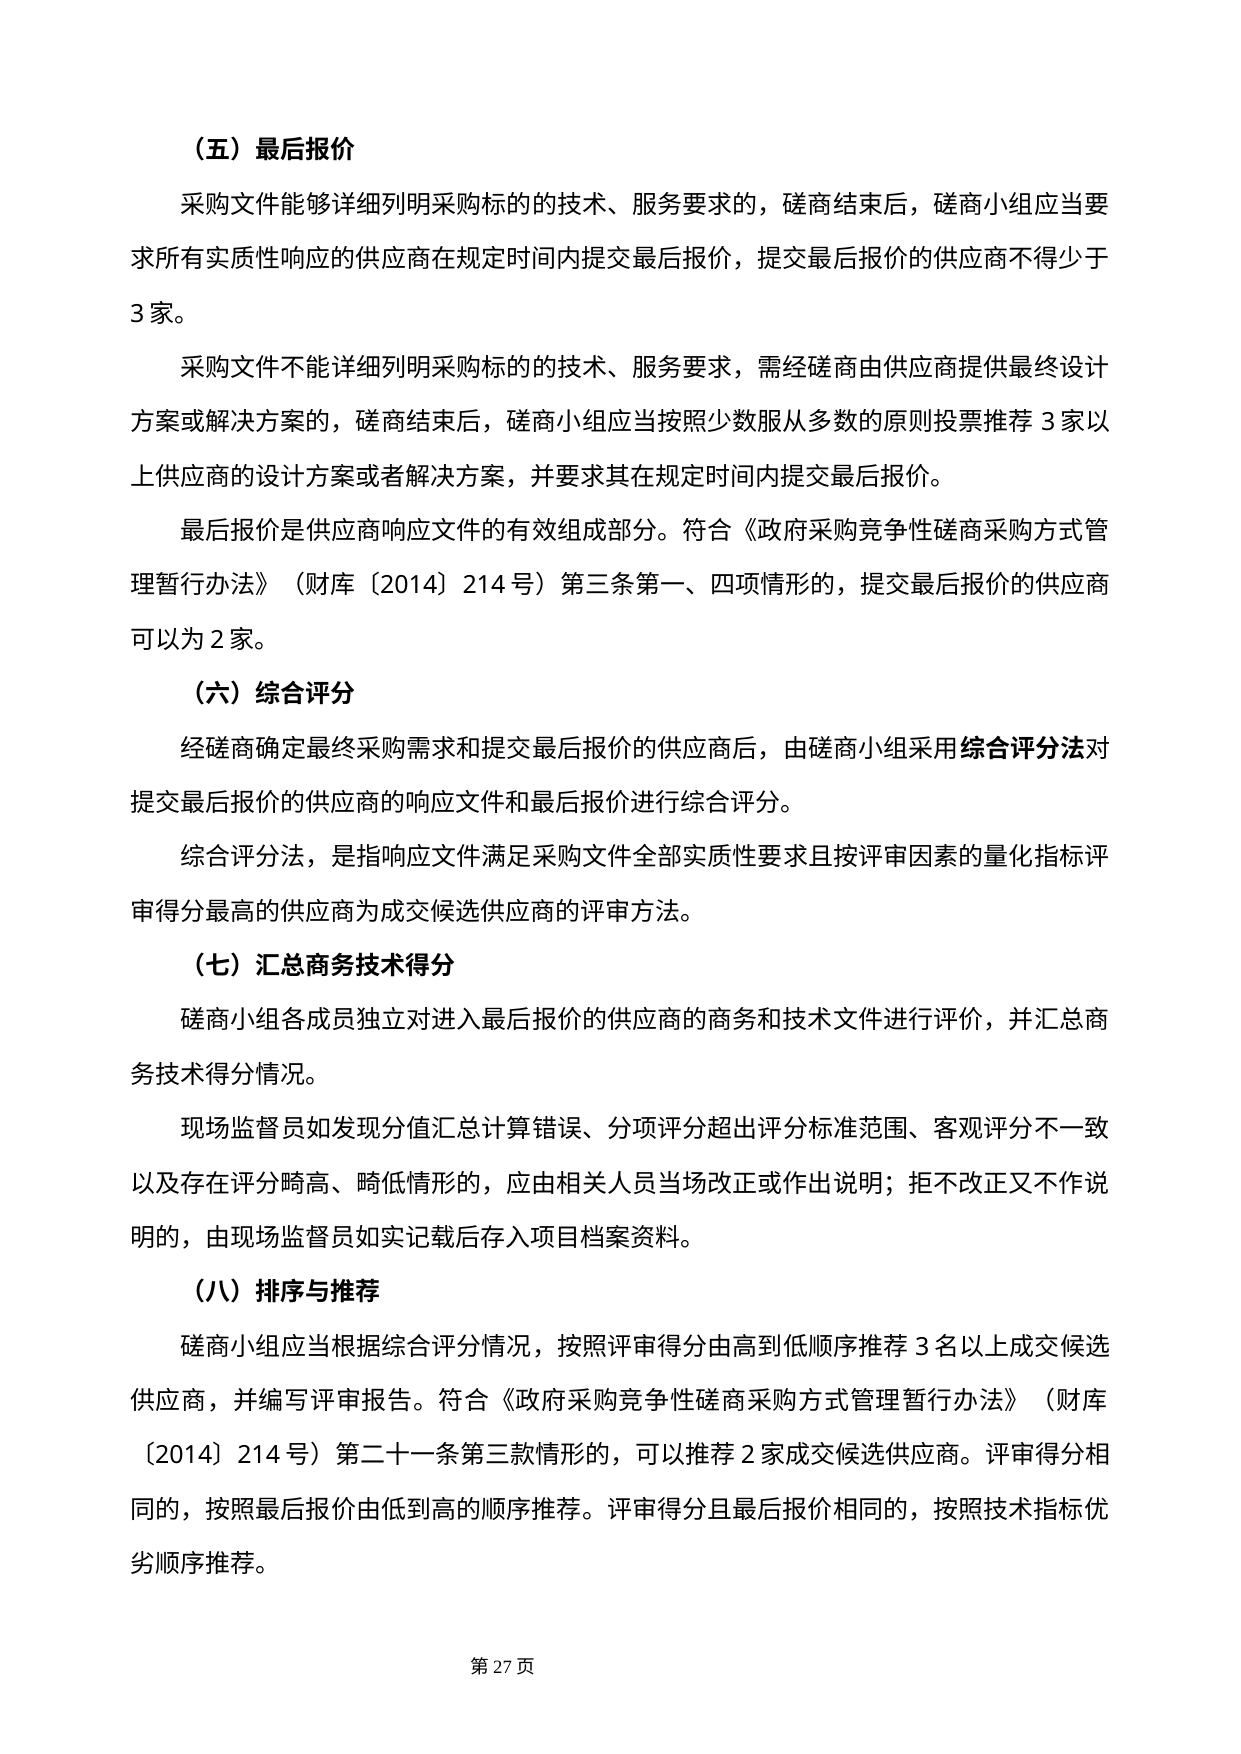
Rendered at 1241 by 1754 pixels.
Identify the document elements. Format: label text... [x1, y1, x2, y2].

text 磋商小组应当根据综合评分情况，按照评审得分由高到低顺序推荐3名以上成交候选供应商，并编写评审报告。符合《政府采购竞争性磋商采购方式管理暂行办法》（财库〔2014〕214号）第二十一条第三款情形的，可以推荐2家成交候选供应商。评审得分相同的，按照最后报价由低到高的顺序推荐。评审得分且最后报价相同的，按照技术指标优劣顺序推荐。 [130, 1326, 1110, 1580]
text 采购文件能够详细列明采购标的的技术、服务要求的，磋商结束后，磋商小组应当要求所有实质性响应的供应商在规定时间内提交最后报价，提交最后报价的供应商不得少于3家。 [130, 184, 1110, 329]
text 现场监督员如发现分值汇总计算错误、分项评分超出评分标准范围、客观评分不一致以及存在评分畸高、畸低情形的，应由相关人员当场改正或作出说明；拒不改正又不作说明的，由现场监督员如实记载后存入项目档案资料。 [130, 1109, 1110, 1254]
text 经磋商确定最终采购需求和提交最后报价的供应商后，由磋商小组采用综合评分法对提交最后报价的供应商的响应文件和最后报价进行综合评分。 [130, 728, 1110, 819]
text （七）汇总商务技术得分 [130, 946, 1110, 982]
text 采购文件不能详细列明采购标的的技术、服务要求，需经磋商由供应商提供最终设计方案或解决方案的，磋商结束后，磋商小组应当按照少数服从多数的原则投票推荐3家以上供应商的设计方案或者解决方案，并要求其在规定时间内提交最后报价。 [130, 347, 1110, 492]
text 综合评分法，是指响应文件满足采购文件全部实质性要求且按评审因素的量化指标评审得分最高的供应商为成交候选供应商的评审方法。 [130, 837, 1110, 927]
text 最后报价是供应商响应文件的有效组成部分。符合《政府采购竞争性磋商采购方式管理暂行办法》（财库〔2014〕214号）第三条第一、四项情形的，提交最后报价的供应商可以为2家。 [130, 511, 1110, 656]
text （八）排序与推荐 [130, 1272, 1110, 1308]
text （五）最后报价 [130, 130, 1110, 166]
text （六）综合评分 [130, 674, 1110, 710]
text 磋商小组各成员独立对进入最后报价的供应商的商务和技术文件进行评价，并汇总商务技术得分情况。 [130, 1000, 1110, 1091]
